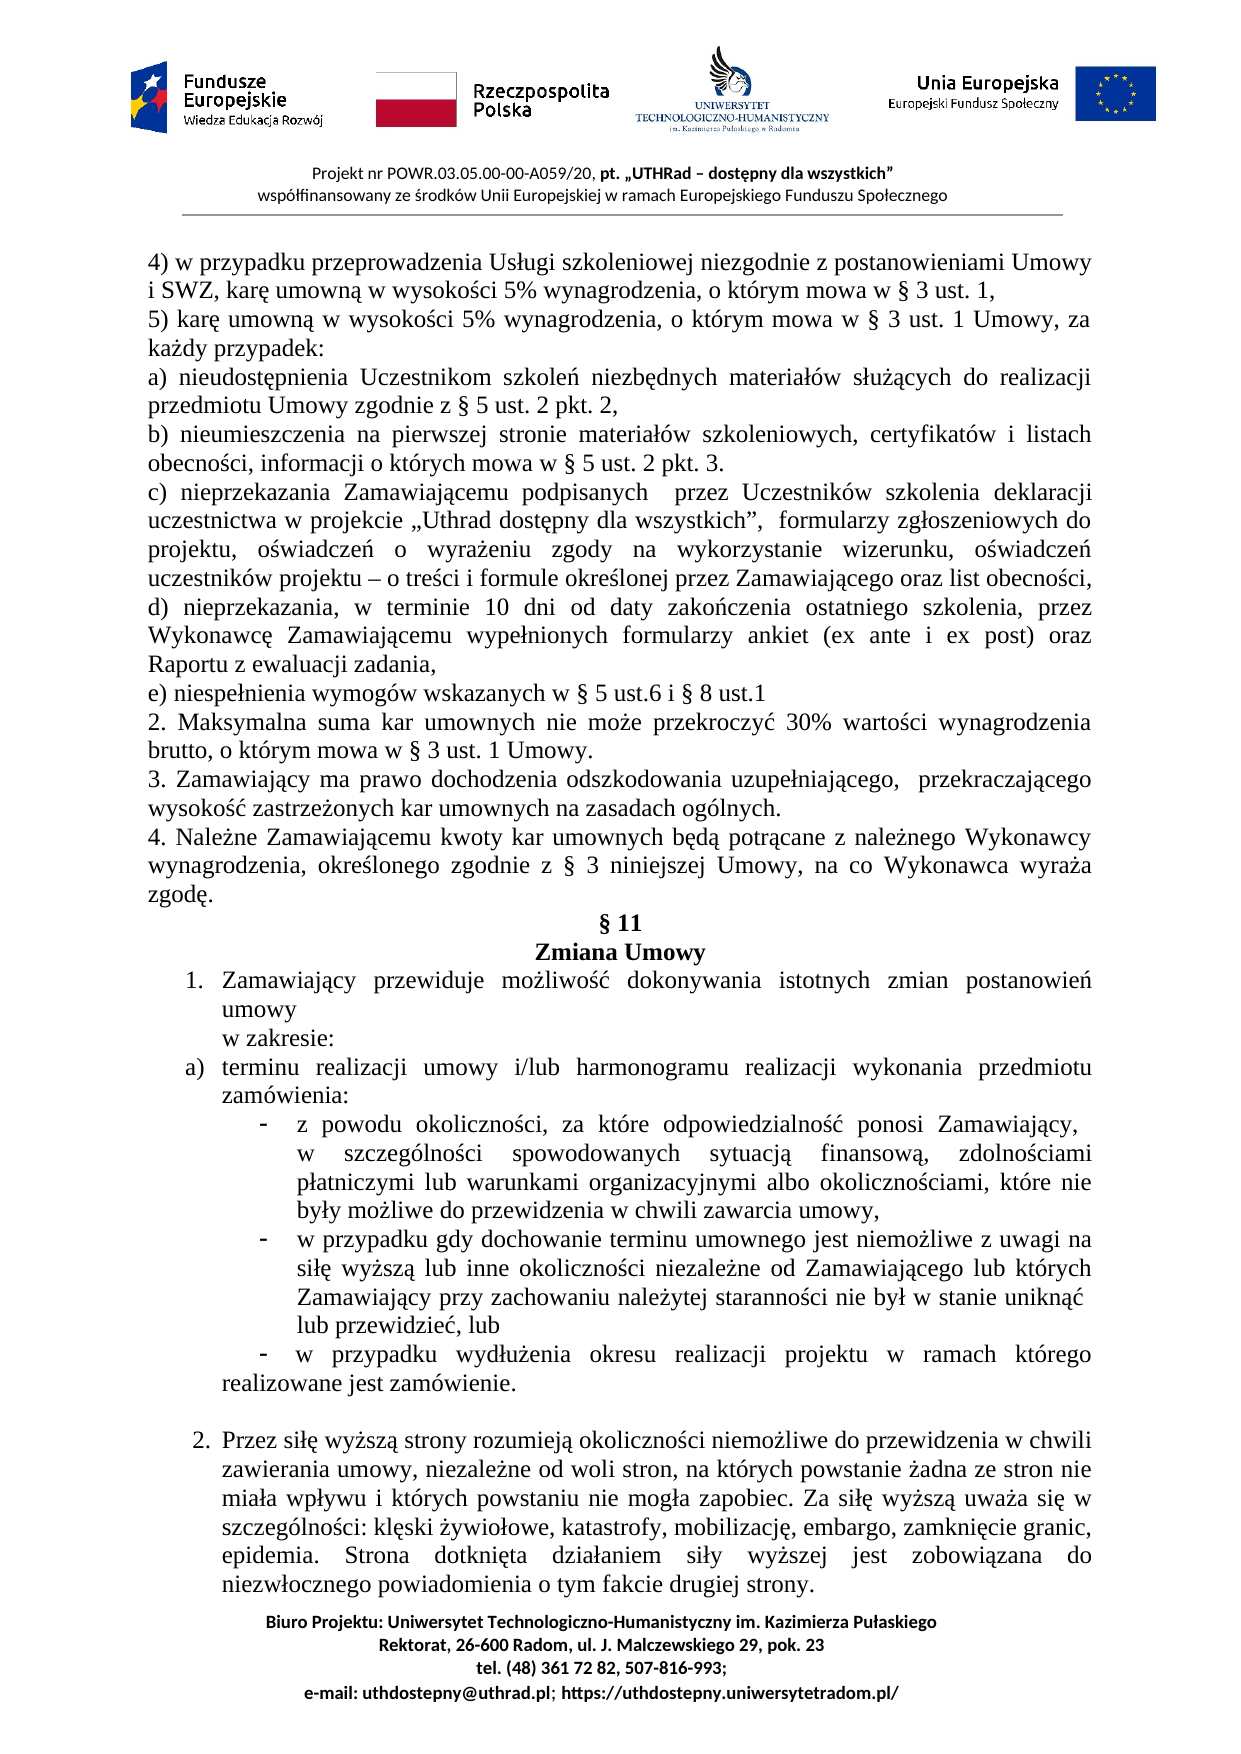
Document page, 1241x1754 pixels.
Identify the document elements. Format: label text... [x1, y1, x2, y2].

picture [113, 44, 1170, 150]
text 3. Zamawiający ma prawo dochodzenia odszkodowania uzupełniającego, przekraczającego wysokość zastrzeżonych kar umownych na zasadach ogólnych. [148, 764, 1092, 822]
list Przez siłę wyższą strony rozumieją okoliczności niemożliwe do przewidzenia w chwili zawierania umowy, niezależne od woli stron, na których powstanie żadna ze stron nie miała wpływu i których powstaniu nie mogła zapobiec. Za siłę wyższą uważa się w szczególności: klęski żywiołowe, katastrofy, mobilizację, embargo, zamknięcie granic, epidemia. Strona dotknięta działaniem siły wyższej jest zobowiązana do niezwłocznego powiadomienia o tym fakcie drugiej strony. [192, 1426, 1092, 1598]
text 5) karę umowną w wysokości 5% wynagrodzenia, o którym mowa w § 3 ust. 1 Umowy, za każdy przypadek: [148, 304, 1092, 362]
text c) nieprzekazania Zamawiającemu podpisanych przez Uczestników szkolenia deklaracji uczestnictwa w projekcie „Uthrad dostępny dla wszystkich”, formularzy zgłoszeniowych do projektu, oświadczeń o wyrażeniu zgody na wykorzystanie wizerunku, oświadczeń uczestników projektu – o treści i formule określonej przez Zamawiającego oraz list obecności, [148, 477, 1092, 592]
text e) niespełnienia wymogów wskazanych w § 5 ust.6 i § 8 ust.1 [148, 678, 1092, 707]
text a) nieudostępnienia Uczestnikom szkoleń niezbędnych materiałów służących do realizacji przedmiotu Umowy zgodnie z § 5 ust. 2 pkt. 2, [148, 362, 1092, 419]
text § 11 [148, 908, 1092, 937]
text 4. Należne Zamawiającemu kwoty kar umownych będą potrącane z należnego Wykonawcy wynagrodzenia, określonego zgodnie z § 3 niniejszej Umowy, na co Wykonawca wyraża zgodę. [148, 822, 1092, 908]
list Zamawiający przewiduje możliwość dokonywania istotnych zmian postanowień umowy w zakresie: [185, 966, 1092, 1052]
text b) nieumieszczenia na pierwszej stronie materiałów szkoleniowych, certyfikatów i listach obecności, informacji o których mowa w § 5 ust. 2 pkt. 3. [148, 419, 1092, 477]
text d) nieprzekazania, w terminie 10 dni od daty zakończenia ostatniego szkolenia, przez Wykonawcę Zamawiającemu wypełnionych formularzy ankiet (ex ante i ex post) oraz Raportu z ewaluacji zadania, [148, 592, 1092, 678]
text 4) w przypadku przeprowadzenia Usługi szkoleniowej niezgodnie z postanowieniami Umowy i SWZ, karę umowną w wysokości 5% wynagrodzenia, o którym mowa w § 3 ust. 1, [148, 247, 1092, 304]
text 2. Maksymalna suma kar umownych nie może przekroczyć 30% wartości wynagrodzenia brutto, o którym mowa w § 3 ust. 1 Umowy. [148, 707, 1092, 764]
list z powodu okoliczności, za które odpowiedzialność ponosi Zamawiający, w szczególności spowodowanych sytuacją finansową, zdolnościami płatniczymi lub warunkami organizacyjnymi albo okolicznościami, które nie były możliwe do przewidzenia w chwili zawarcia umowy, [259, 1109, 1092, 1224]
list w przypadku gdy dochowanie terminu umownego jest niemożliwe z uwagi na siłę wyższą lub inne okoliczności niezależne od Zamawiającego lub których Zamawiający przy zachowaniu należytej staranności nie był w stanie uniknąć lub przewidzieć, lub [259, 1224, 1092, 1339]
list terminu realizacji umowy i/lub harmonogramu realizacji wykonania przedmiotu zamówienia: [185, 1052, 1092, 1109]
list w przypadku wydłużenia okresu realizacji projektu w ramach którego realizowane jest zamówienie. [222, 1339, 1092, 1397]
text Zmiana Umowy [148, 937, 1092, 966]
